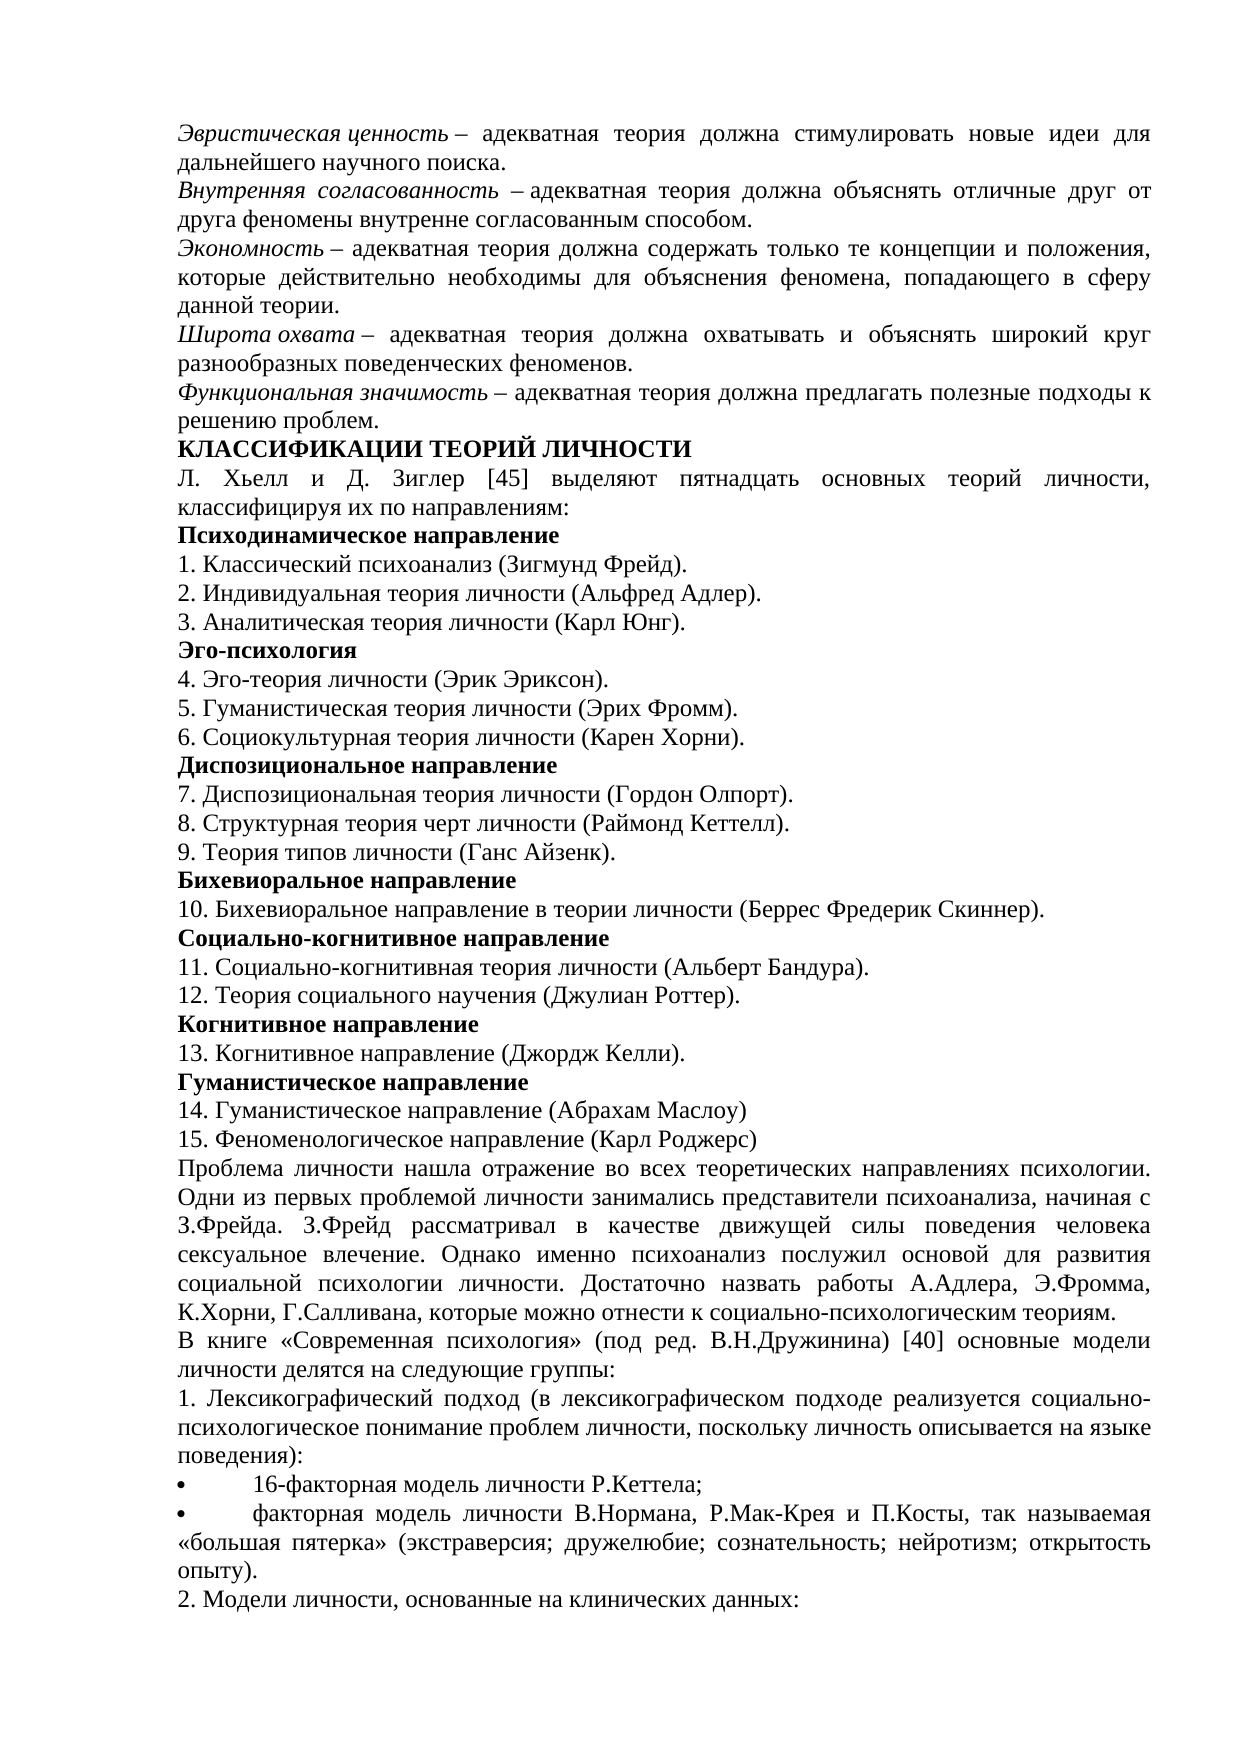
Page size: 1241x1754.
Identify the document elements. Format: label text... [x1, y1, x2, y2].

list 16-факторная модель личности Р.Кеттела; [177, 1469, 1152, 1498]
text Проблема личности нашла отражение во всех теоретических направлениях психологии. Одни из первых проблемой личности занимались представители психоанализа, начиная с З.Фрейда. З.Фрейд рассматривал в качестве движущей силы поведения человека сексуальное влечение. Однако именно психоанализ послужил основой для развития социальной психологии личности. Достаточно назвать работы А.Адлера, Э.Фромма, К.Хорни, Г.Салливана, которые можно отнести к социально-психологическим теориям. [177, 1153, 1152, 1326]
text КЛАССИФИКАЦИИ ТЕОРИЙ ЛИЧНОСТИ [177, 434, 1152, 463]
text Л. Хьелл и Д. Зиглер [45] выделяют пятнадцать основных теорий личности, классифицируя их по направлениям: [177, 463, 1152, 521]
text 13. Когнитивное направление (Джордж Келли). [177, 1038, 1152, 1067]
text 9. Теория типов личности (Ганс Айзенк). [177, 837, 1152, 866]
text 7. Диспозициональная теория личности (Гордон Олпорт). [177, 779, 1152, 808]
text Экономность – адекватная теория должна содержать только те концепции и положения, которые действительно необходимы для объяснения феномена, попадающего в сферу данной теории. [177, 233, 1152, 319]
text Внутренняя согласованность – адекватная теория должна объяснять отличные друг от друга феномены внутренне согласованным способом. [177, 176, 1152, 233]
text 2. Индивидуальная теория личности (Альфред Адлер). [177, 578, 1152, 607]
list факторная модель личности В.Нормана, Р.Мак-Крея и П.Косты, так называемая «большая пятерка» (экстраверсия; дружелюбие; сознательность; нейротизм; открытость опыту). [177, 1498, 1152, 1584]
text 1. Лексикографический подход (в лексикографическом подходе реализуется социально-психологическое понимание проблем личности, поскольку личность описывается на языке поведения): [177, 1383, 1152, 1469]
text Диспозициональное направление [177, 751, 1152, 779]
text Эго-психология [177, 636, 1152, 664]
text Эвристическая ценность – адекватная теория должна стимулировать новые идеи для дальнейшего научного поиска. [177, 118, 1152, 176]
text 10. Бихевиоральное направление в теории личности (Беррес Фредерик Скиннер). [177, 894, 1152, 923]
text 3. Аналитическая теория личности (Карл Юнг). [177, 607, 1152, 636]
text Когнитивное направление [177, 1009, 1152, 1038]
text Функциональная значимость – адекватная теория должна предлагать полезные подходы к решению проблем. [177, 377, 1152, 434]
text 11. Социально-когнитивная теория личности (Альберт Бандура). [177, 952, 1152, 981]
text Гуманистическое направление [177, 1067, 1152, 1096]
text В книге «Современная психология» (под ред. В.Н.Дружинина) [40] основные модели личности делятся на следующие группы: [177, 1326, 1152, 1383]
text 14. Гуманистическое направление (Абрахам Маслоу) [177, 1096, 1152, 1124]
text 4. Эго-теория личности (Эрик Эриксон). [177, 664, 1152, 693]
text 1. Классический психоанализ (Зигмунд Фрейд). [177, 549, 1152, 578]
text 12. Теория социального научения (Джулиан Роттер). [177, 981, 1152, 1009]
text Социально-когнитивное направление [177, 923, 1152, 952]
text Широта охвата – адекватная теория должна охватывать и объяснять широкий круг разнообразных поведенческих феноменов. [177, 319, 1152, 377]
text 8. Структурная теория черт личности (Раймонд Кеттелл). [177, 808, 1152, 837]
text Бихевиоральное направление [177, 866, 1152, 894]
text 6. Социокультурная теория личности (Карен Хорни). [177, 722, 1152, 751]
text 15. Феноменологическое направление (Карл Роджерс) [177, 1124, 1152, 1153]
text 2. Модели личности, основанные на клинических данных: [177, 1584, 1152, 1613]
text 5. Гуманистическая теория личности (Эрих Фромм). [177, 693, 1152, 722]
text Психодинамическое направление [177, 521, 1152, 549]
